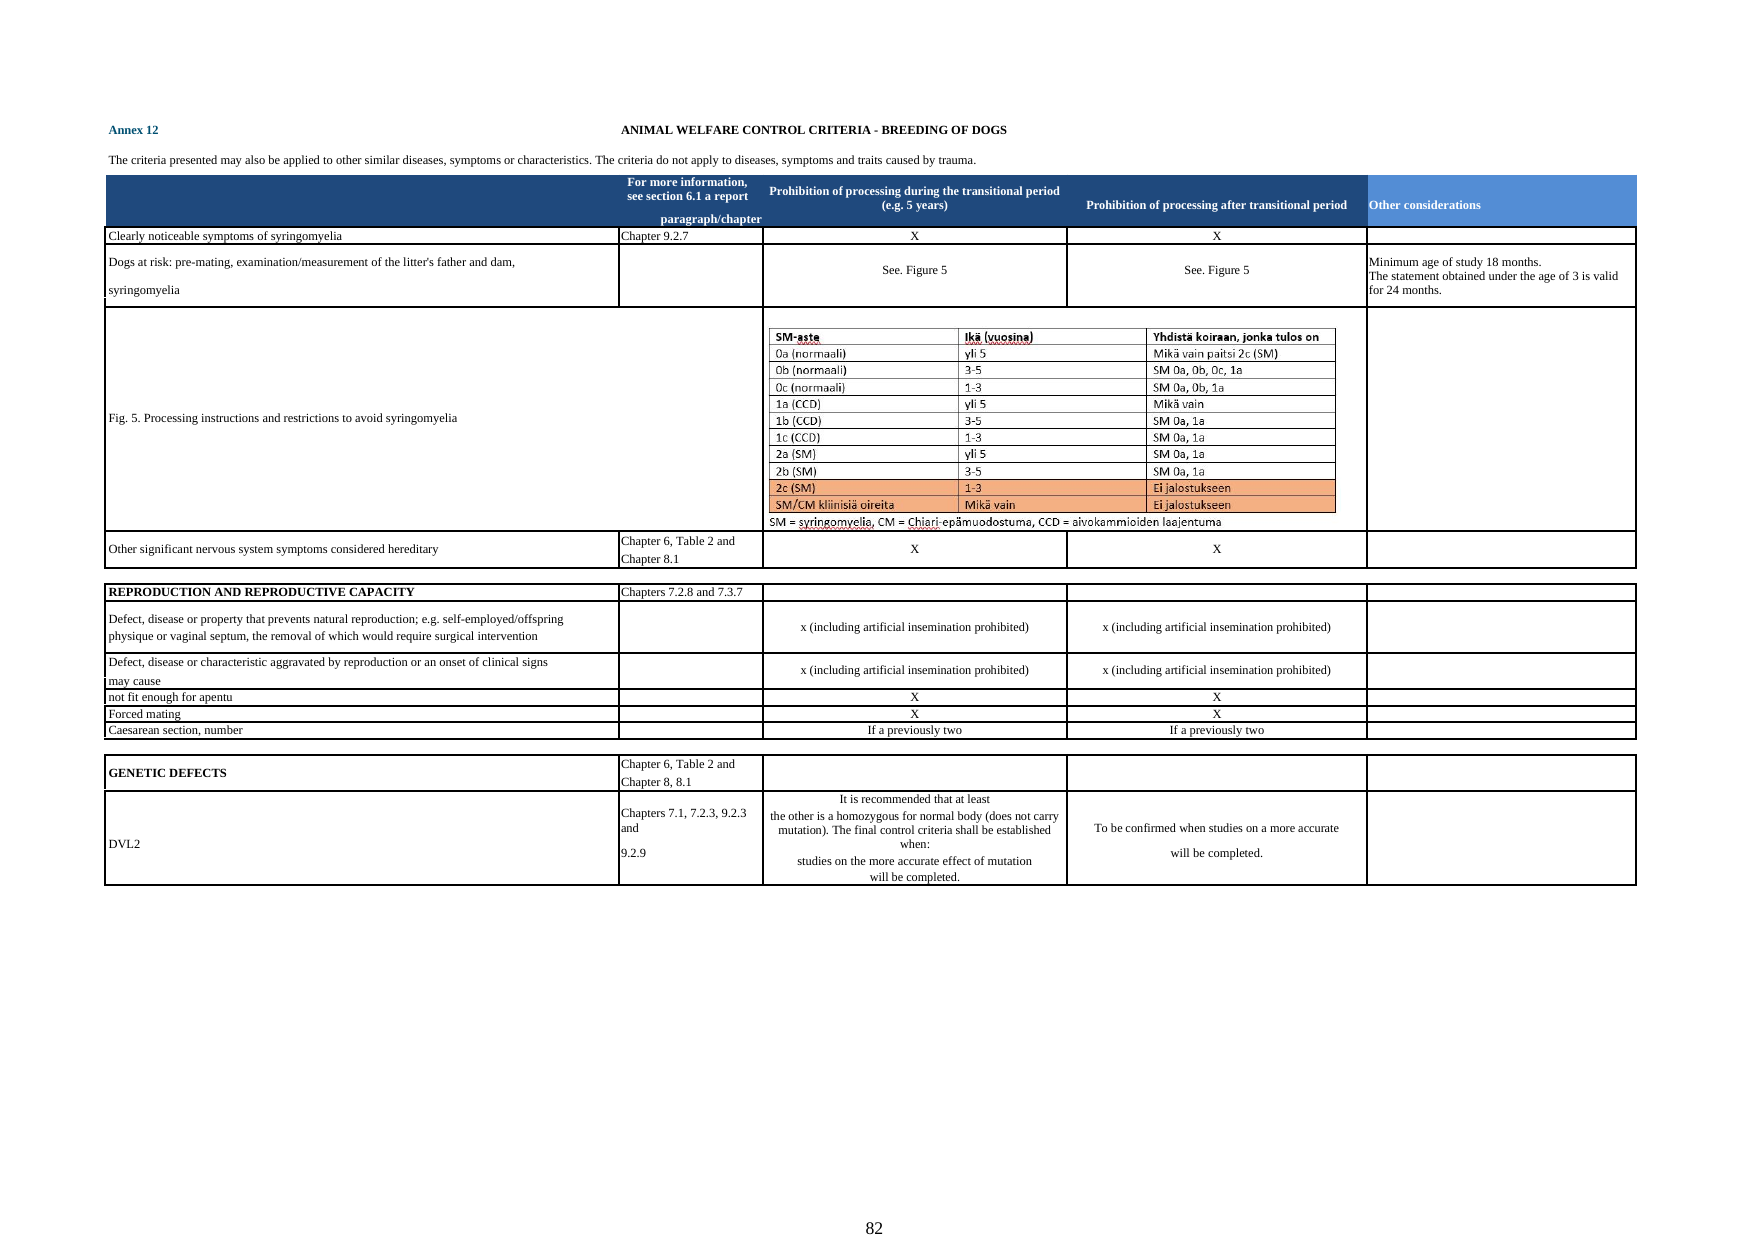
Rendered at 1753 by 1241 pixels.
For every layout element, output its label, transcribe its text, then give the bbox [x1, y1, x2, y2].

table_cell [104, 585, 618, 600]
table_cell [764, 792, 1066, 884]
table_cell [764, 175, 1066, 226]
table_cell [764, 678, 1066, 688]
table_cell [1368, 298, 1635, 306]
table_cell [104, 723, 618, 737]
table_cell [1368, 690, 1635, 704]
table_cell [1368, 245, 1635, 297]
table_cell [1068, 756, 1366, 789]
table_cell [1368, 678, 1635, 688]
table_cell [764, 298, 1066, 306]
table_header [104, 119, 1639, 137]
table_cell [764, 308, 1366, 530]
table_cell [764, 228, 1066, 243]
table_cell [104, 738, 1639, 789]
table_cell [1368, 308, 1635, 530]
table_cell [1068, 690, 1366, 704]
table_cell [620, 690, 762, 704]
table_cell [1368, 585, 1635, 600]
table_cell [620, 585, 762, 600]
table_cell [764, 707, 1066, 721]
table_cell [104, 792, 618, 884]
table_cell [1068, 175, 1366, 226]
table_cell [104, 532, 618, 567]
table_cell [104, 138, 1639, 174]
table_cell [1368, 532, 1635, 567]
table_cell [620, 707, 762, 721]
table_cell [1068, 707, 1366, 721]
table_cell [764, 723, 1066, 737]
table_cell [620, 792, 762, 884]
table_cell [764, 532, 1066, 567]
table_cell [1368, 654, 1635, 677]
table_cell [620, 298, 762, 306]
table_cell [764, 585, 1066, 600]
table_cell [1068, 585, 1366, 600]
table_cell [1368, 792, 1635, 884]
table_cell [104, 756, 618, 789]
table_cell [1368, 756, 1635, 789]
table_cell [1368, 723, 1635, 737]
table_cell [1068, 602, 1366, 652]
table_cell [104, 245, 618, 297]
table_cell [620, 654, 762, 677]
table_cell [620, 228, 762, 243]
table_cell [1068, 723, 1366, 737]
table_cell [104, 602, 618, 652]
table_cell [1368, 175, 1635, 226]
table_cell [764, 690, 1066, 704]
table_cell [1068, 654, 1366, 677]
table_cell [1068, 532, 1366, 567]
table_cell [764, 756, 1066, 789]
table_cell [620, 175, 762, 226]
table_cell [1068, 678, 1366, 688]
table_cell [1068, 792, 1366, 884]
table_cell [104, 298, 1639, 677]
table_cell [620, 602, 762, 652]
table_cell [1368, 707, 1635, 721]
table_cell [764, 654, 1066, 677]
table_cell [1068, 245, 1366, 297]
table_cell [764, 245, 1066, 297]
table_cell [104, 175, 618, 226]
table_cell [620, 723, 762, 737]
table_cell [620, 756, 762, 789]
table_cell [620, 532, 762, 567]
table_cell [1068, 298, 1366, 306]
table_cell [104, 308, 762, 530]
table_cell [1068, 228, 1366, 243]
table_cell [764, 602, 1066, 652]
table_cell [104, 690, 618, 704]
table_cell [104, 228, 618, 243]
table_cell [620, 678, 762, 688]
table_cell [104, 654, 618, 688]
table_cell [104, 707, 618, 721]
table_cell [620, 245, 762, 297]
text 82 [104, 1218, 1644, 1238]
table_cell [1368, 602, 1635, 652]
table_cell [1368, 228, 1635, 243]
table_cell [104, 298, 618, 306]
